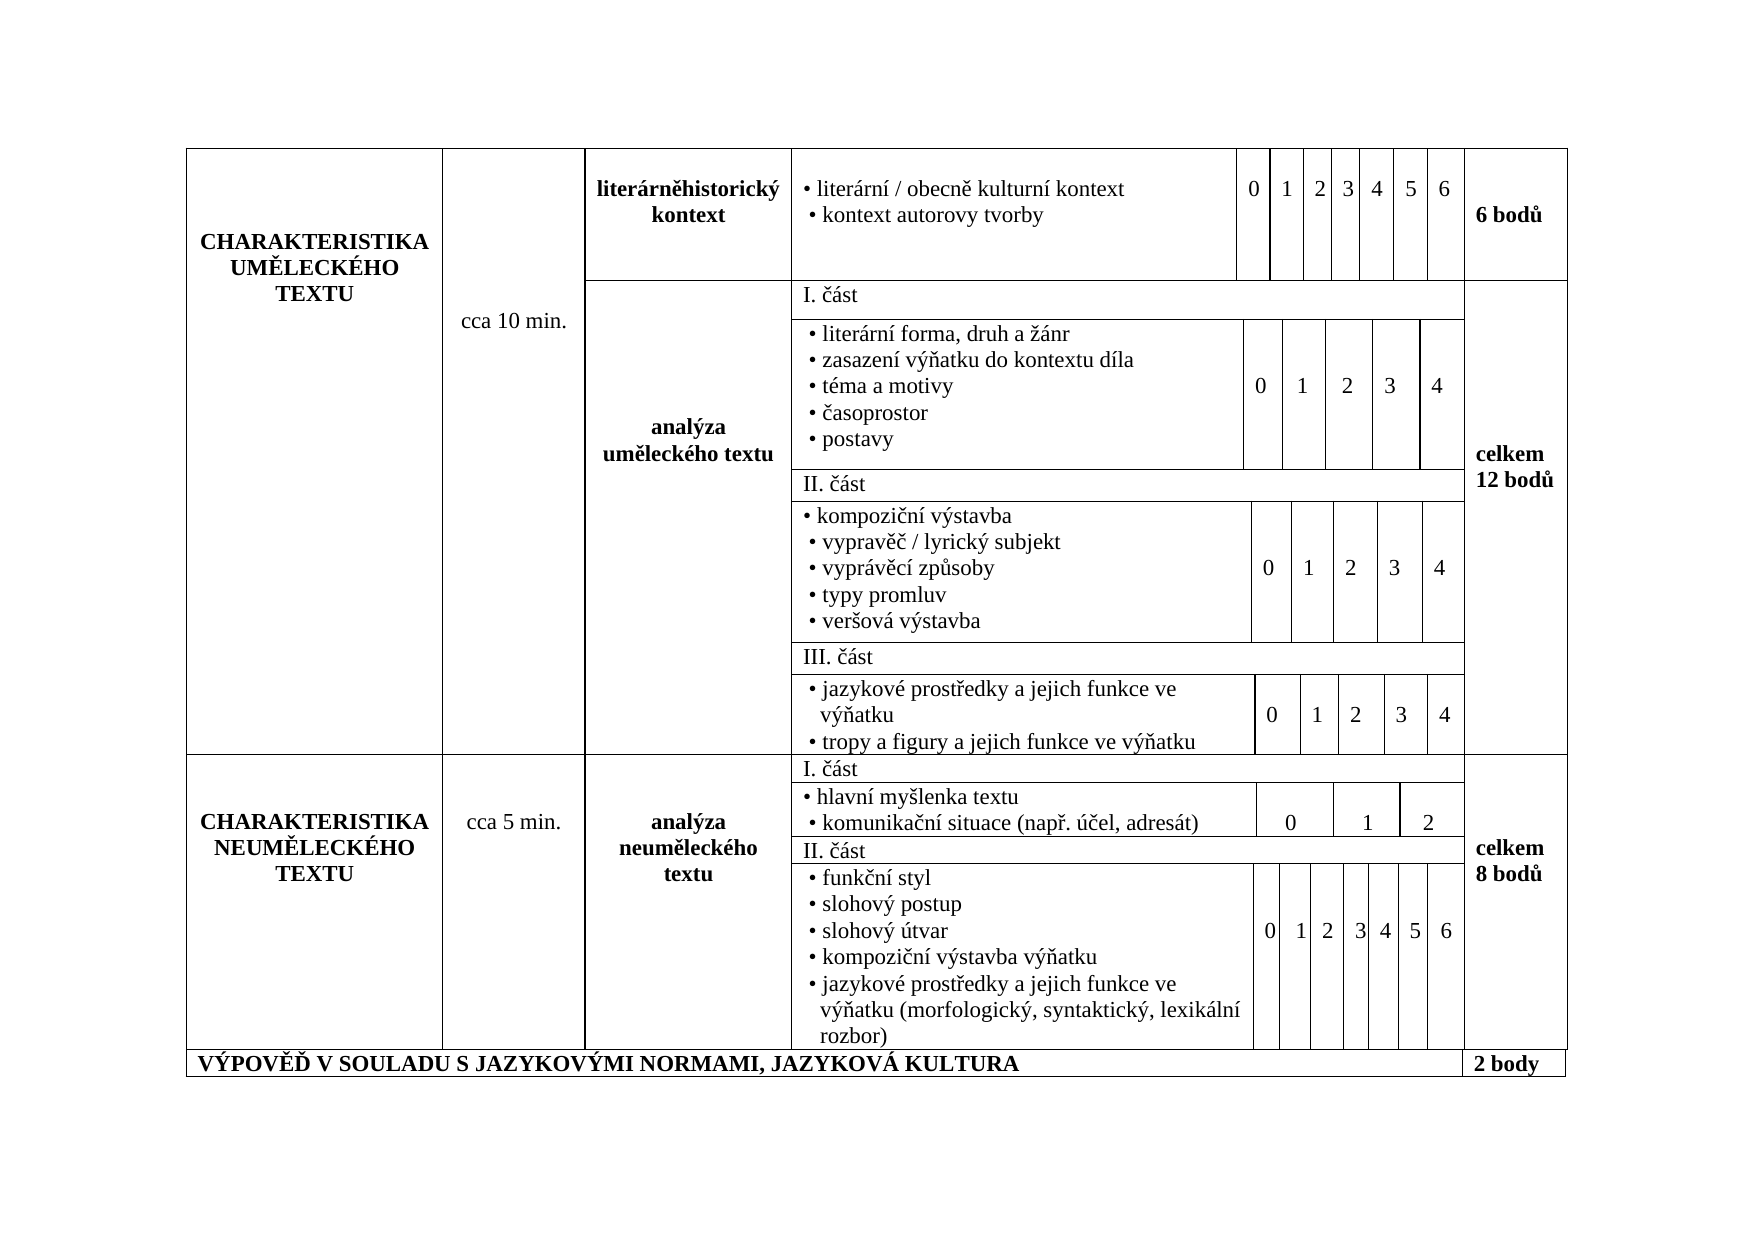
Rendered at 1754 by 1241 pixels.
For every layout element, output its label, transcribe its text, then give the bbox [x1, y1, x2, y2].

table_header 0 [1237, 149, 1269, 280]
table_cell 4 [1428, 675, 1464, 754]
table_cell 4 [1369, 864, 1398, 1049]
table_header • literární / obecně kulturní kontext • kontext autorovy tvorby [792, 149, 1236, 280]
table_header 3 [1332, 149, 1359, 280]
table_cell 3 [1385, 675, 1427, 754]
table_cell 0 [1254, 864, 1279, 1049]
table_cell 2 [1326, 320, 1372, 469]
table_cell analýza neuměleckého textu [586, 755, 791, 1049]
table_cell II. část [792, 837, 1464, 863]
table_cell 2 [1311, 864, 1343, 1049]
table_cell cca 5 min. [443, 755, 584, 1049]
table_header literárněhistorický kontext [586, 149, 791, 280]
table_cell 2 body [1463, 1050, 1565, 1076]
table_cell 3 [1344, 864, 1368, 1049]
table_cell celkem 12 bodů [1465, 281, 1567, 754]
table_cell 4 [1423, 502, 1464, 642]
table_cell • jazykové prostředky a jejich funkce ve výňatku • tropy a figury a jejich funkce ve výňatku [792, 675, 1254, 754]
table_cell I. část [792, 281, 1464, 319]
table_cell 2 [1401, 783, 1464, 836]
table_cell II. část [792, 470, 1464, 501]
table_cell 1 [1334, 783, 1399, 836]
table_header 6 [1428, 149, 1464, 280]
table_cell • literární forma, druh a žánr • zasazení výňatku do kontextu díla • téma a motivy • časoprostor • postavy [792, 320, 1243, 469]
table_cell 1 [1292, 502, 1333, 642]
table_header 4 [1360, 149, 1393, 280]
table_cell 3 [1378, 502, 1422, 642]
table_cell III. část [792, 643, 1464, 674]
table_cell 6 [1428, 864, 1464, 1049]
table_cell 0 [1252, 502, 1291, 642]
table_cell • kompoziční výstavba • vypravěč / lyrický subjekt • vyprávěcí způsoby • typy promluv • veršová výstavba [792, 502, 1251, 642]
table_cell • funkční styl • slohový postup • slohový útvar • kompoziční výstavba výňatku • jazykové prostředky a jejich funkce ve výňatku (morfologický, syntaktický, lexikální rozbor) [792, 864, 1253, 1049]
table_cell CHARAKTERISTIKA NEUMĚLECKÉHO TEXTU [187, 755, 442, 1049]
table_cell analýza uměleckého textu [586, 281, 791, 754]
table_cell 2 [1334, 502, 1377, 642]
table_header cca 10 min. [443, 149, 584, 754]
table_header 6 bodů [1465, 149, 1567, 280]
table_header CHARAKTERISTIKA UMĚLECKÉHO TEXTU [187, 149, 442, 754]
table_cell 0 [1244, 320, 1282, 469]
table_header 2 [1304, 149, 1331, 280]
table_header 1 [1271, 149, 1303, 280]
table_cell I. část [792, 755, 1464, 782]
table_cell 1 [1280, 864, 1310, 1049]
table_cell • hlavní myšlenka textu • komunikační situace (např. účel, adresát) [792, 783, 1256, 836]
table_cell 5 [1399, 864, 1427, 1049]
table_cell 1 [1283, 320, 1325, 469]
table_cell 2 [1339, 675, 1384, 754]
table_cell 1 [1301, 675, 1338, 754]
table_cell 0 [1257, 783, 1333, 836]
table_header 5 [1394, 149, 1427, 280]
table_cell 4 [1421, 320, 1464, 469]
table_cell 3 [1373, 320, 1419, 469]
table_cell VÝPOVĚĎ V SOULADU S JAZYKOVÝMI NORMAMI, JAZYKOVÁ KULTURA [187, 1050, 1462, 1076]
table_cell 0 [1256, 675, 1300, 754]
table_cell celkem 8 bodů [1465, 755, 1567, 1049]
